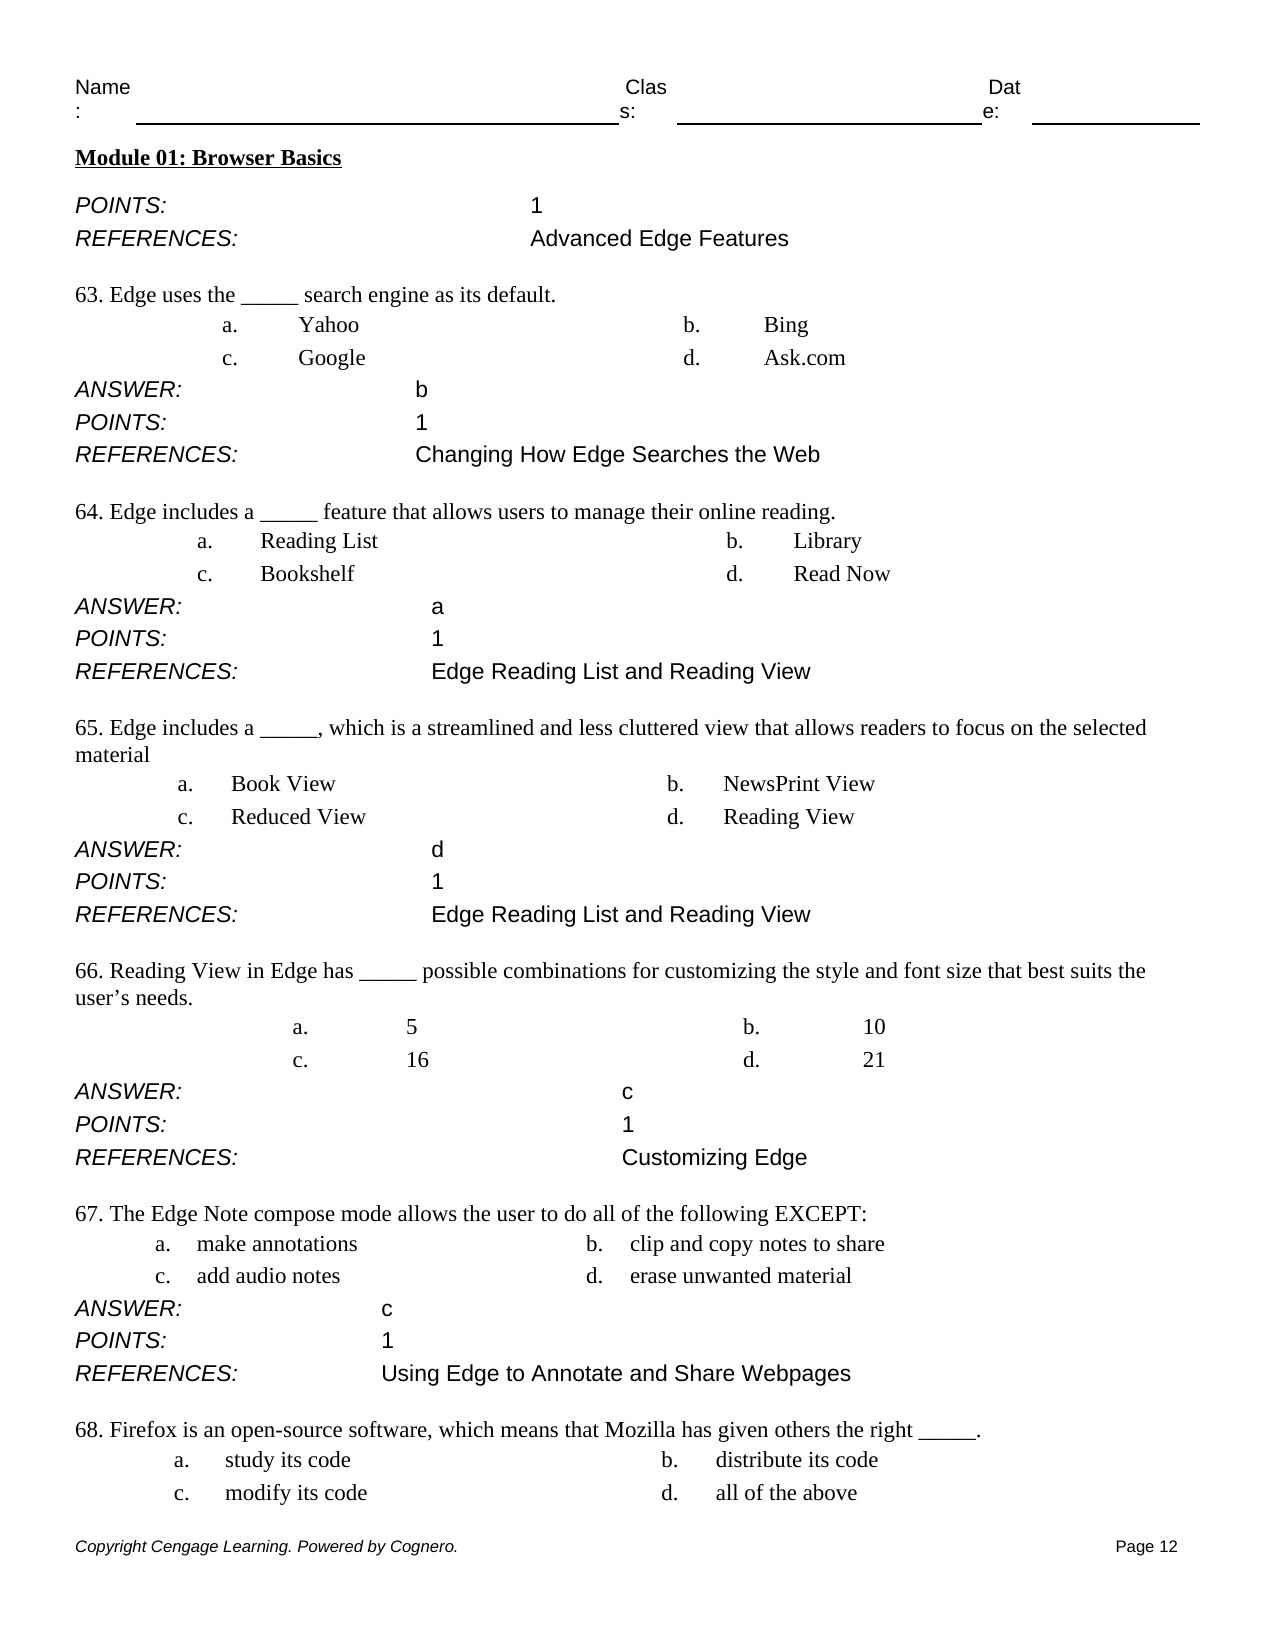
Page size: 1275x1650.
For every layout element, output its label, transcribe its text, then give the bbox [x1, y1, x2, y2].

table_header 63. ​Edge uses the _____ search engine as its default. [75, 282, 1200, 471]
table_header 67. ​The Edge Note compose mode allows the user to do all of the following EXCEPT: [75, 1200, 1200, 1389]
table_header 64. ​Edge includes a _____ feature that allows users to manage their online reading. [75, 498, 1200, 687]
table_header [75, 1417, 1200, 1508]
table_header 65. ​Edge includes a _____, which is a streamlined and less cluttered view that allows readers to focus on the selected material [75, 715, 1200, 930]
table_header 66. ​Reading View in Edge has _____ possible combinations for customizing the style and font size that best suits the user’s needs. [75, 957, 1200, 1173]
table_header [75, 189, 1200, 254]
